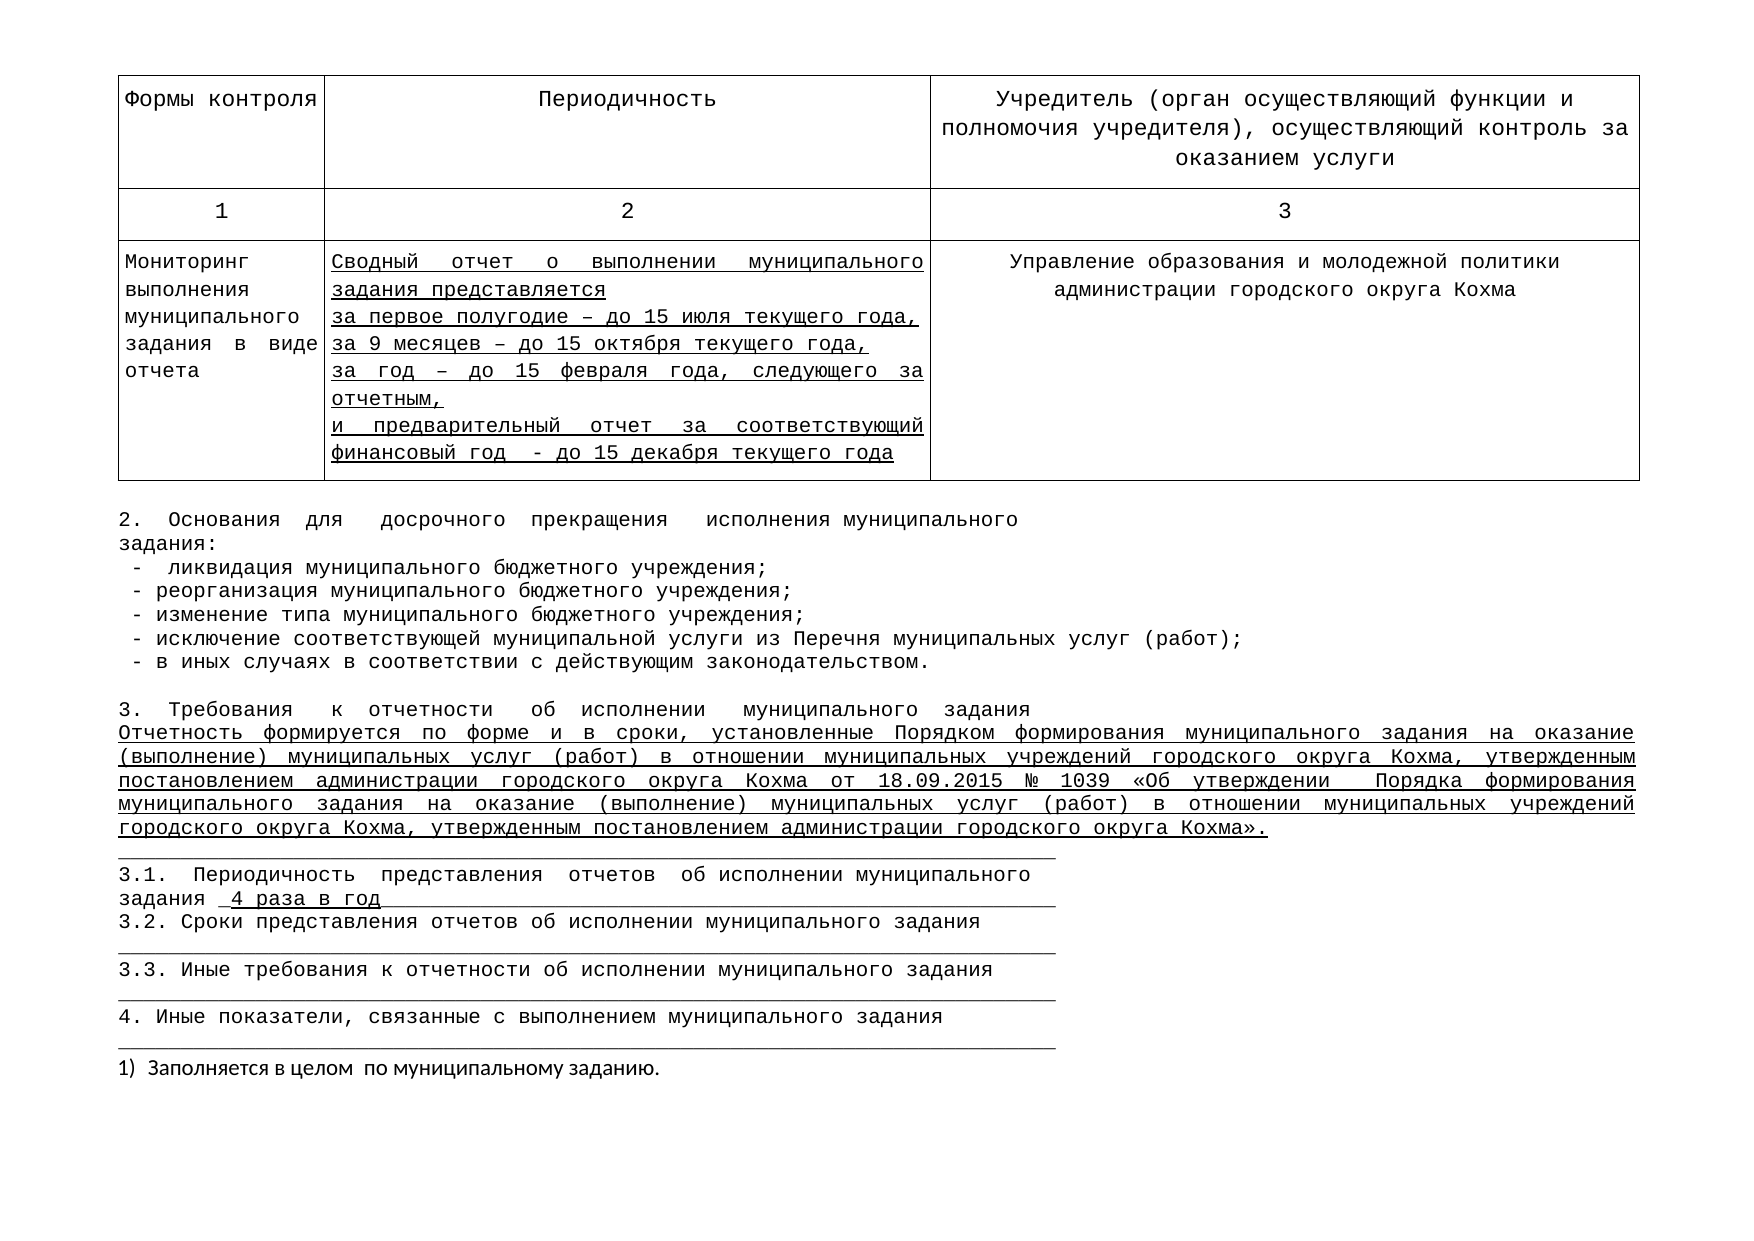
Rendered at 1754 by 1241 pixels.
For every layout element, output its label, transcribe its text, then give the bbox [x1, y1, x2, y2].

table_header Формы контроля [119, 76, 324, 187]
text 2. Основания для досрочного прекращения исполнения муниципального [118, 509, 1636, 533]
text 3. Требования к отчетности об исполнении муниципального задания [118, 699, 1636, 722]
text ___________________________________________________________________________ [118, 841, 1636, 864]
text ___________________________________________________________________________ [118, 935, 1636, 959]
table_cell Сводный отчет о выполнении муниципального задания представляется за первое полугодие – до 15 июля текущего года, за 9 месяцев – до 15 октября текущего года, за год – до 15 февраля года, следующего за отчетным, и предварительный отчет за соответствующий финансовый год - до 15 декабря текущего года [325, 241, 930, 480]
table_cell 3 [931, 189, 1639, 240]
text 3.1. Периодичность представления отчетов об исполнении муниципального [118, 864, 1636, 888]
table_cell 1 [119, 189, 324, 240]
table_cell 2 [325, 189, 930, 240]
text 3.3. Иные требования к отчетности об исполнении муниципального задания [118, 959, 1636, 982]
table_header Учредитель (орган осуществляющий функции и полномочия учредителя), осуществляющий контроль за оказанием услуги [931, 76, 1639, 187]
text ___________________________________________________________________________ [118, 982, 1636, 1006]
text - исключение соответствующей муниципальной услуги из Перечня муниципальных услуг (работ); [118, 628, 1636, 651]
text - изменение типа муниципального бюджетного учреждения; [118, 604, 1636, 628]
text 4. Иные показатели, связанные с выполнением муниципального задания [118, 1006, 1636, 1030]
list Заполняется в целом по муниципальному заданию. [117, 1053, 1636, 1081]
table_header Периодичность [325, 76, 930, 187]
text Отчетность формируется по форме и в сроки, установленные Порядком формирования муниципального задания на оказание (выполнение) муниципальных услуг (работ) в отношении муниципальных учреждений городского округа Кохма, утвержденным постановлением администрации городского округа Кохма от 18.09.2015 № 1039 «Об утверждении Порядка формирования муниципального задания на оказание (выполнение) муниципальных услуг (работ) в отношении муниципальных учреждений городского округа Кохма, утвержденным постановлением администрации городского округа Кохма». [118, 791, 1636, 841]
text - реорганизация муниципального бюджетного учреждения; [118, 580, 1636, 604]
text - ликвидация муниципального бюджетного учреждения; [118, 557, 1636, 580]
text Отчетность формируется по форме и в сроки, установленные Порядком формирования муниципального задания на оказание (выполнение) муниципальных услуг (работ) в отношении муниципальных учреждений городского округа Кохма, утвержденным постановлением администрации городского округа Кохма от 18.09.2015 № 1039 «Об утверждении Порядка формирования муниципального задания на оказание (выполнение) муниципальных услуг (работ) в отношении муниципальных учреждений городского округа Кохма, утвержденным постановлением администрации городского округа Кохма». [118, 767, 1636, 789]
text задания: [118, 533, 1636, 557]
text Отчетность формируется по форме и в сроки, установленные Порядком формирования муниципального задания на оказание (выполнение) муниципальных услуг (работ) в отношении муниципальных учреждений городского округа Кохма, утвержденным постановлением администрации городского округа Кохма от 18.09.2015 № 1039 «Об утверждении Порядка формирования муниципального задания на оказание (выполнение) муниципальных услуг (работ) в отношении муниципальных учреждений городского округа Кохма, утвержденным постановлением администрации городского округа Кохма». [118, 722, 1636, 765]
text - в иных случаях в соответствии с действующим законодательством. [118, 651, 1636, 675]
table_cell Мониторинг выполнения муниципального задания в виде отчета [119, 241, 324, 480]
text 3.2. Сроки представления отчетов об исполнении муниципального задания [118, 911, 1636, 935]
text задания _4 раза в год______________________________________________________ [118, 888, 1636, 911]
table_cell Управление образования и молодежной политики администрации городского округа Кохма [931, 241, 1639, 480]
text ___________________________________________________________________________ [118, 1030, 1636, 1053]
